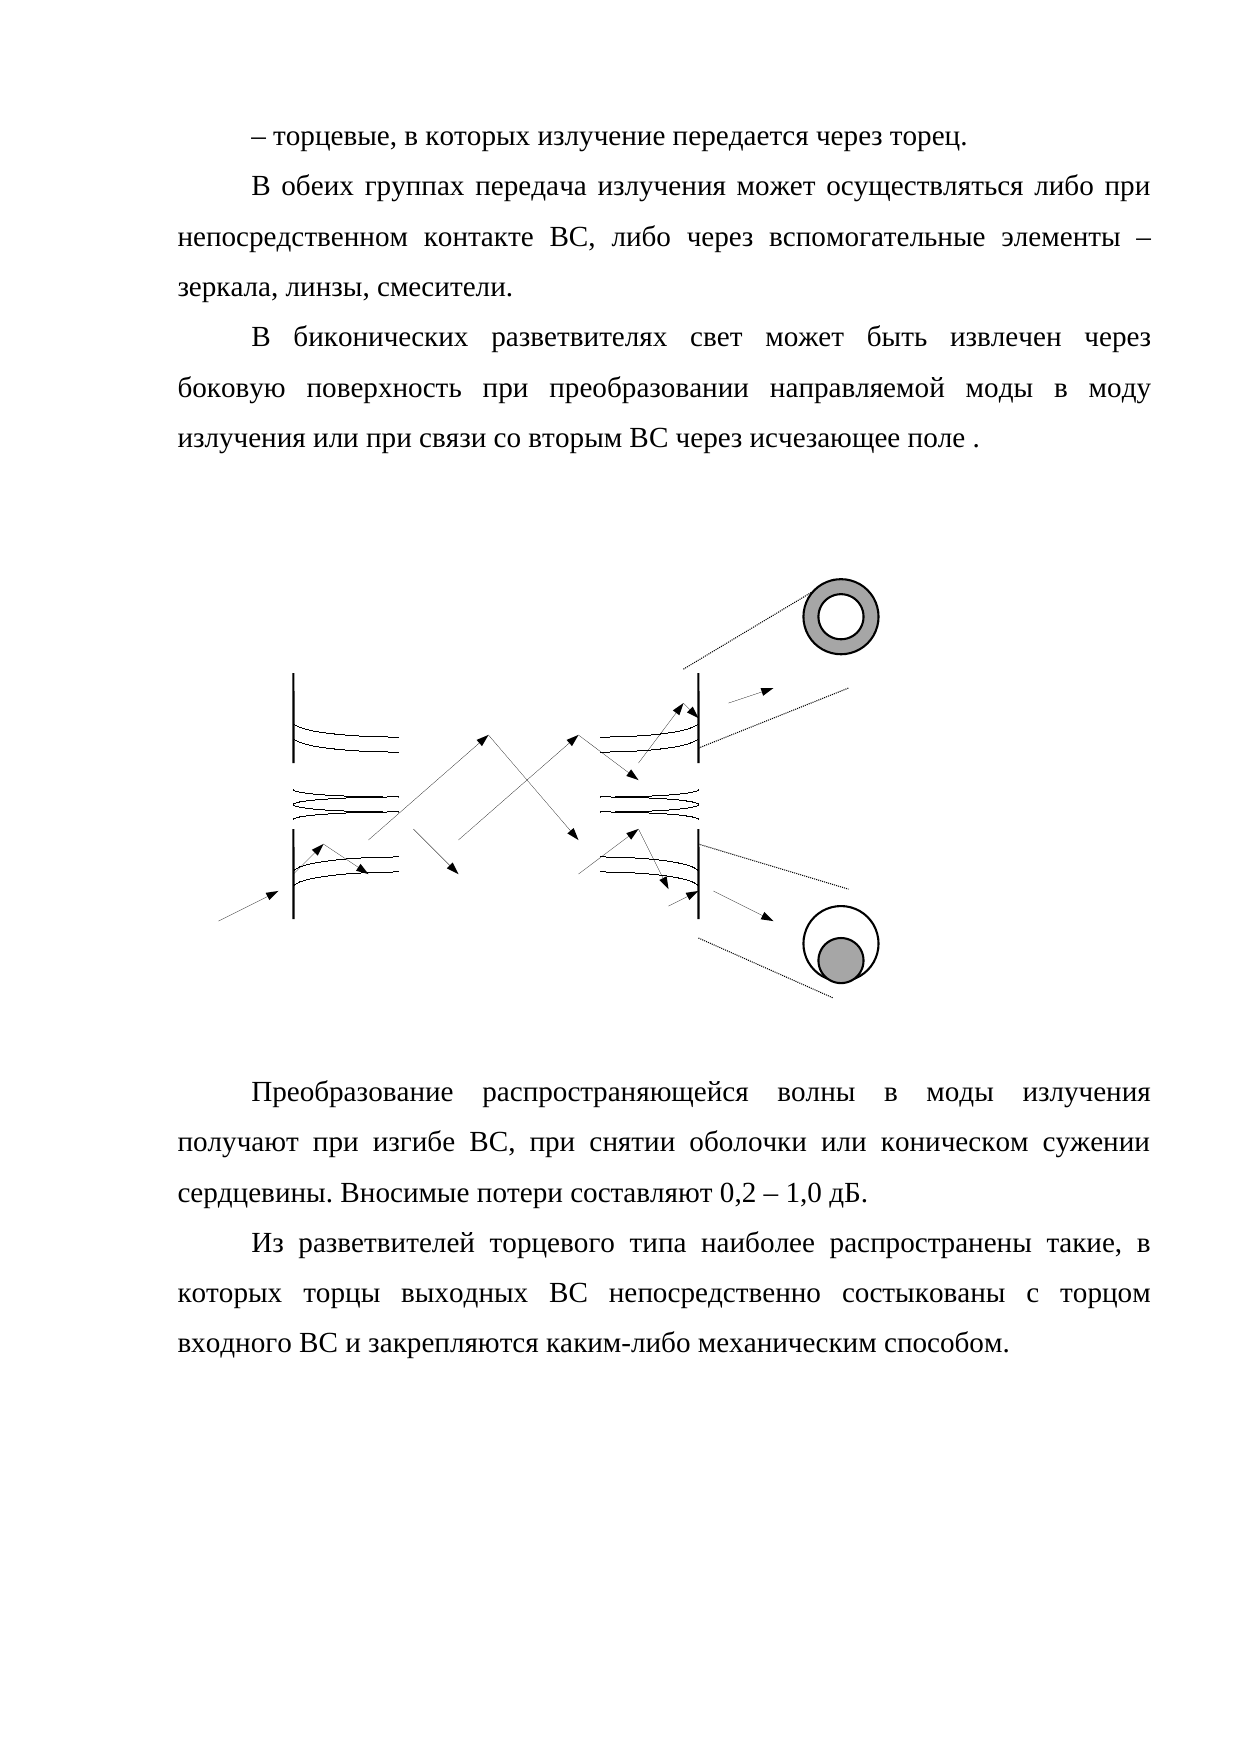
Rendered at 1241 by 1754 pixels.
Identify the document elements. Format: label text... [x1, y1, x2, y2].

text – торцевые, в которых излучение передается через торец. [177, 118, 1152, 152]
text В биконических разветвителях свет может быть извлечен через боковую поверхность при преобразовании направляемой моды в моду излучения или при связи со вторым ВС через исчезающее поле . [177, 319, 1152, 453]
text В обеих группах передача излучения может осуществляться либо при непосредственном контакте ВС, либо через вспомогательные элементы – зеркала, линзы, смесители. [177, 168, 1152, 303]
text Из разветвителей торцевого типа наиболее распространены такие, в которых торцы выходных ВС непосредственно состыкованы с торцом входного ВС и закрепляются каким-либо механическим способом. [177, 1225, 1152, 1359]
text Преобразование распространяющейся волны в моды излучения получают при изгибе ВС, при снятии оболочки или коническом сужении сердцевины. Вносимые потери составляют 0,2 – 1,0 дБ. [177, 1074, 1152, 1208]
